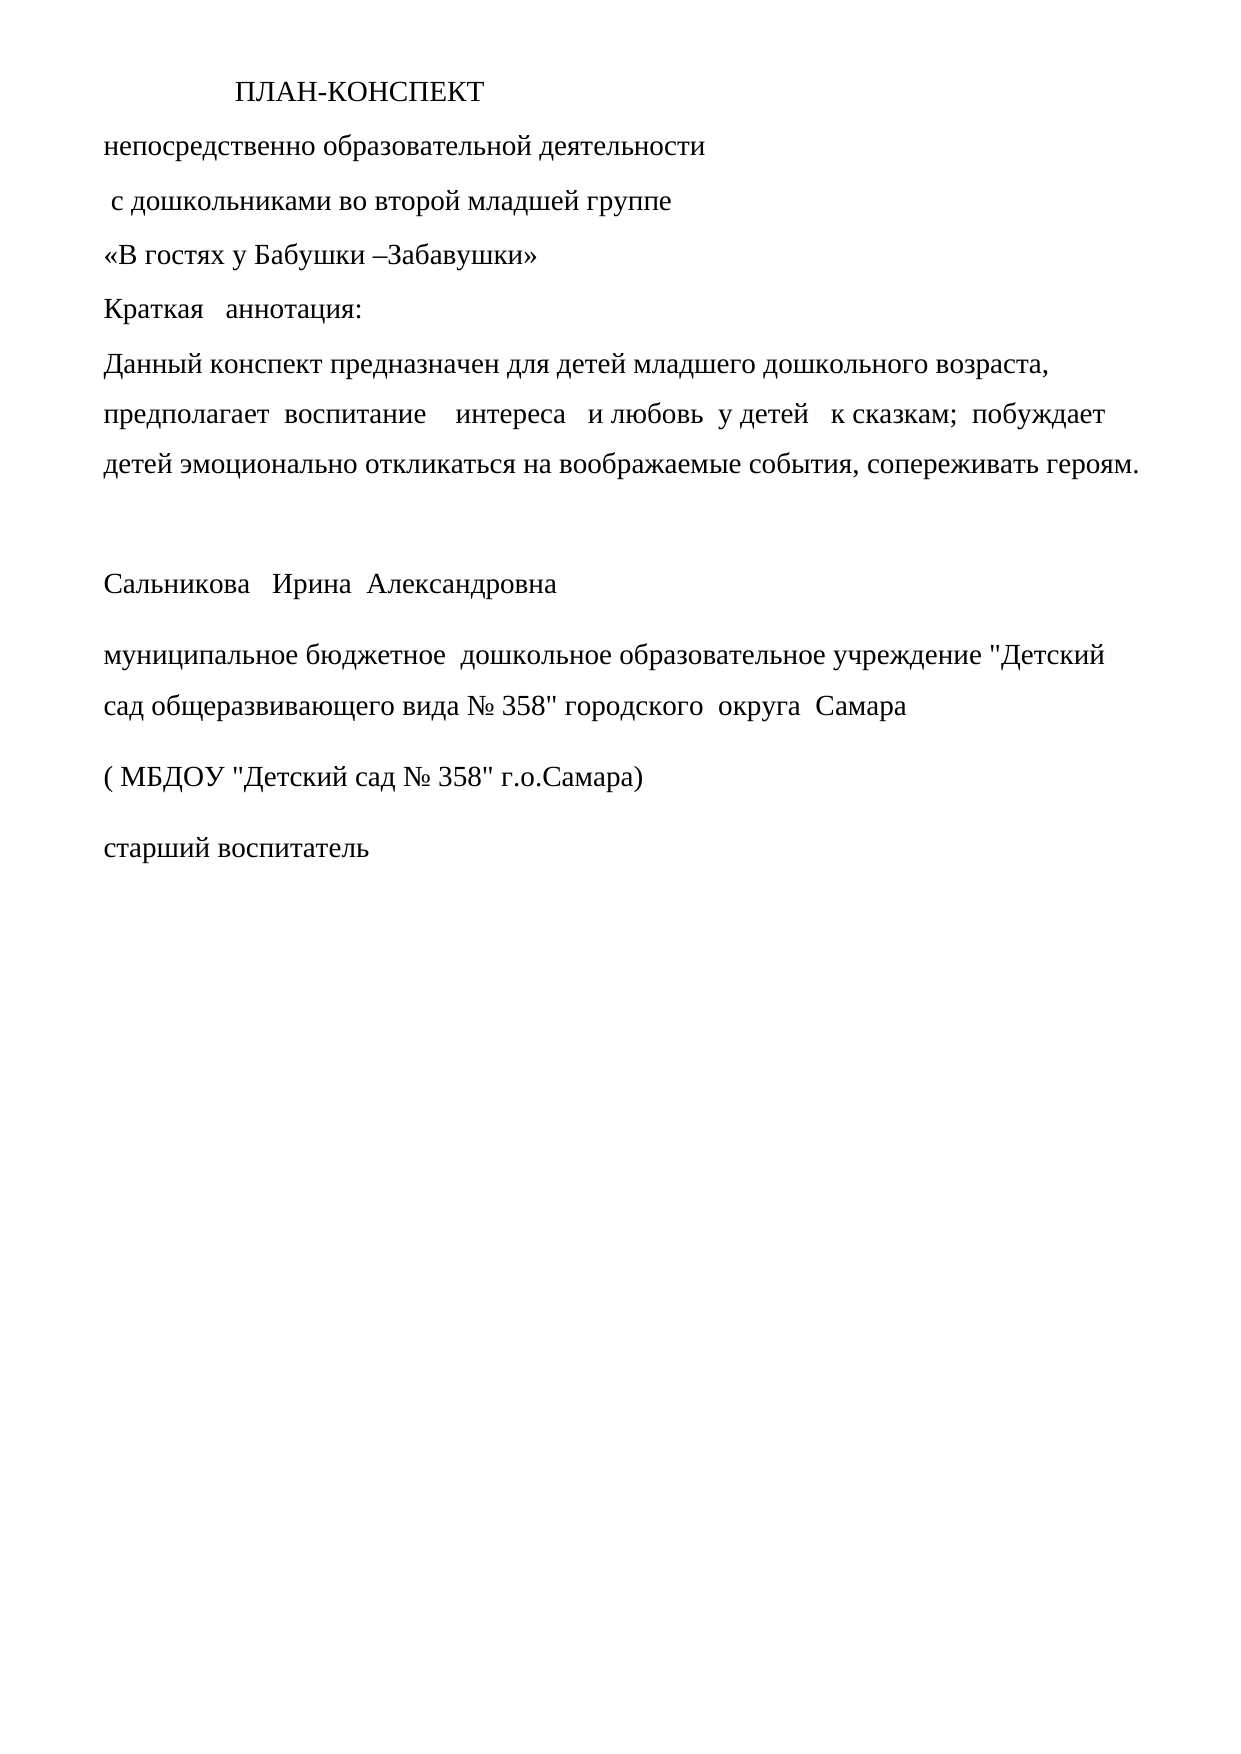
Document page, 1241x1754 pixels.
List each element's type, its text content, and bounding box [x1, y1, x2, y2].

text ПЛАН-КОНСПЕКТ [103, 74, 1152, 107]
text с дошкольниками во второй младшей группе [103, 183, 1152, 216]
text муниципальное бюджетное дошкольное образовательное учреждение "Детский сад общеразвивающего вида № 358" городского округа Самара [103, 637, 1152, 721]
text непосредственно образовательной деятельности [103, 128, 1152, 162]
text Сальникова Ирина Александровна [103, 566, 1152, 600]
text Данный конспект предназначен для детей младшего дошкольного возраста, предполагает воспитание интереса и любовь у детей к сказкам; побуждает детей эмоционально откликаться на воображаемые события, сопереживать героям. [103, 346, 1152, 480]
text «В гостях у Бабушки –Забавушки» [103, 237, 1152, 271]
text ( МБДОУ "Детский сад № 358" г.о.Самара) [103, 759, 1152, 792]
text Краткая аннотация: [103, 291, 1152, 325]
text старший воспитатель [103, 830, 1152, 864]
